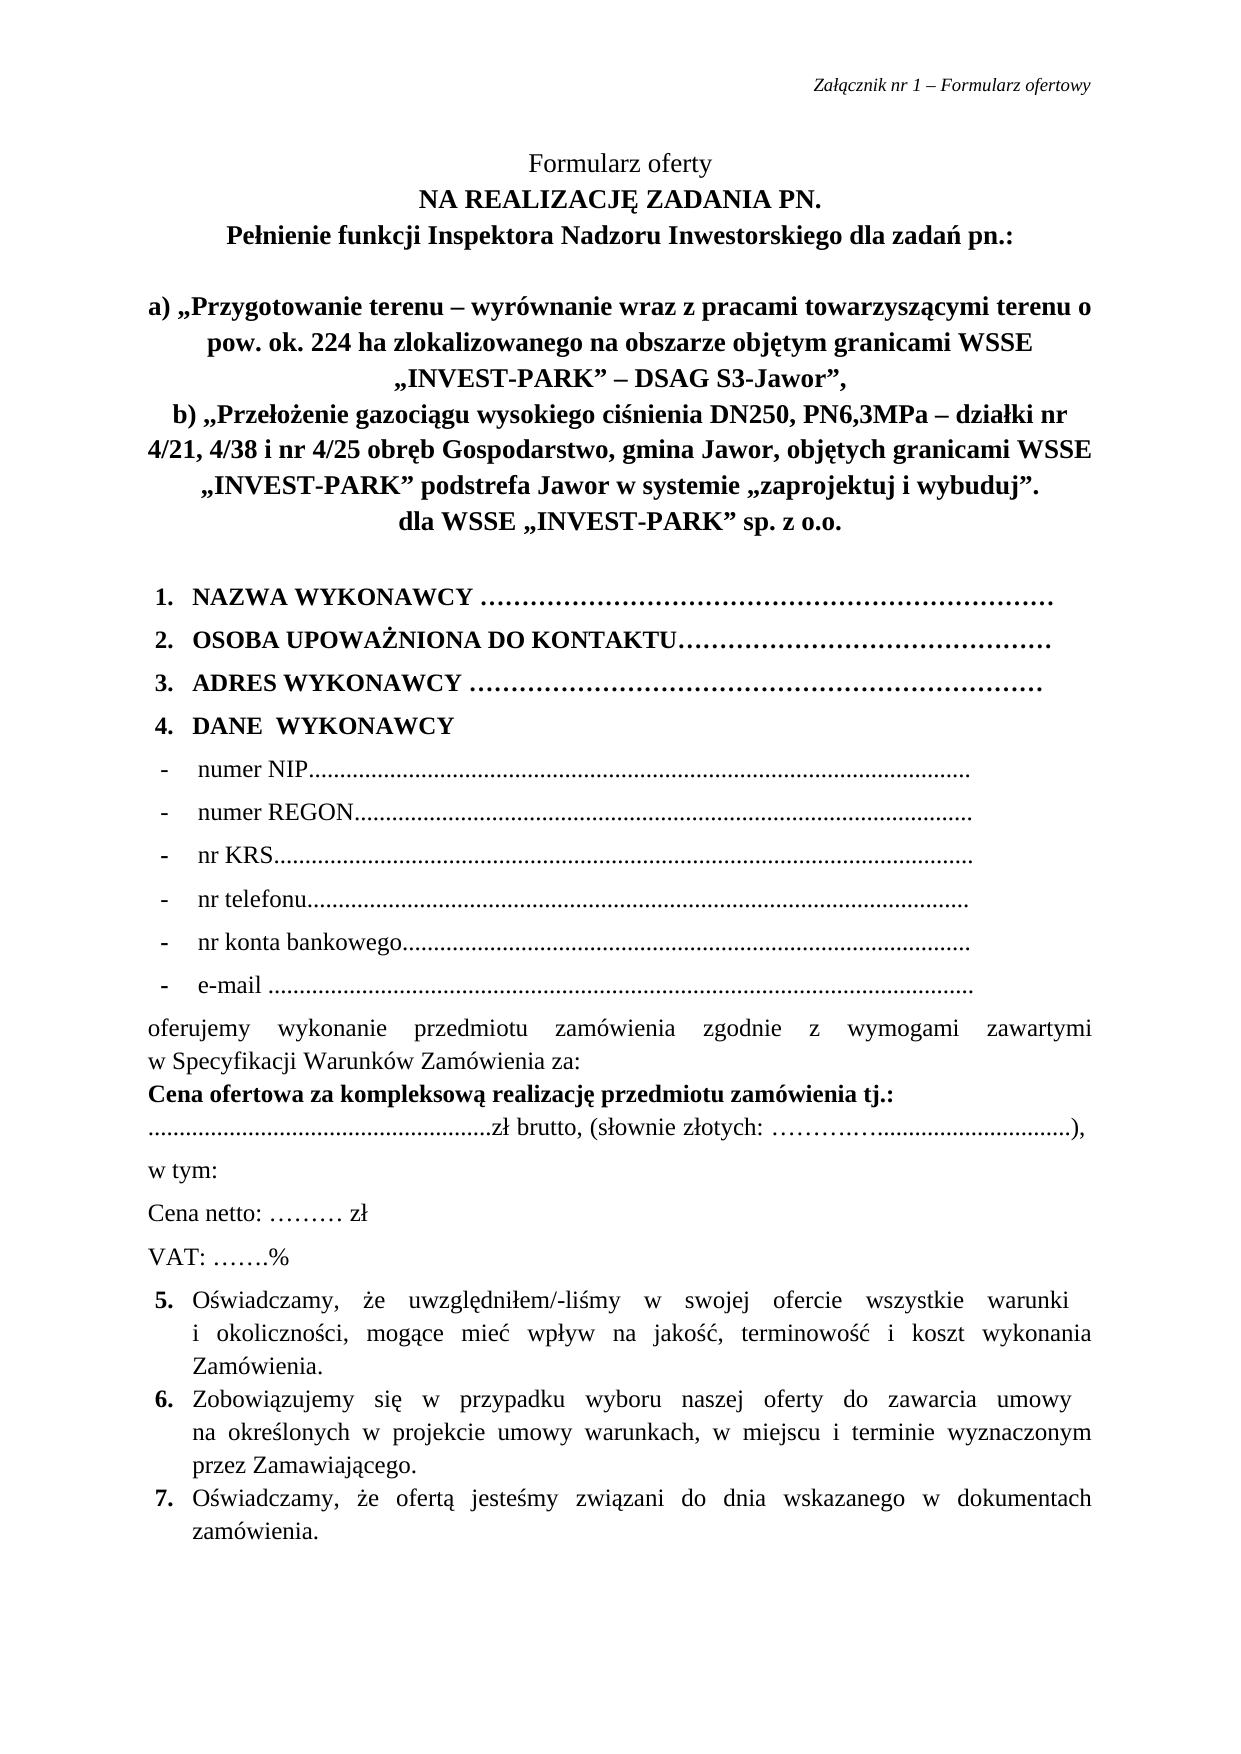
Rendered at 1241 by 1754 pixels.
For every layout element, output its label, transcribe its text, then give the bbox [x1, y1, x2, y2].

list nr KRS................................................................................................................ [160, 841, 1093, 869]
text a) „Przygotowanie terenu – wyrównanie wraz z pracami towarzyszącymi terenu o pow. ok. 224 ha zlokalizowanego na obszarze objętym granicami WSSE „INVEST-PARK” – DSAG S3-Jawor”, [148, 291, 1093, 393]
list Oświadczamy, że ofertą jesteśmy związani do dnia wskazanego w dokumentach zamówienia. [154, 1483, 1093, 1544]
text Cena netto: ……… zł [148, 1198, 1093, 1227]
list OSOBA UPOWAŻNIONA DO KONTAKTU……………………………………… [154, 625, 1093, 654]
list e-mail ................................................................................................................. [160, 970, 1093, 999]
text Formularz oferty [148, 148, 1093, 179]
list nr telefonu.......................................................................................................... [160, 884, 1093, 912]
text Cena ofertowa za kompleksową realizację przedmiotu zamówienia tj.: [148, 1079, 1093, 1108]
text Pełnienie funkcji Inspektora Nadzoru Inwestorskiego dla zadań pn.: [148, 219, 1093, 250]
text b) ,,Przełożenie gazociągu wysokiego ciśnienia DN250, PN6,3MPa – działki nr 4/21, 4/38 i nr 4/25 obręb Gospodarstwo, gmina Jawor, objętych granicami WSSE „INVEST-PARK” podstrefa Jawor w systemie „zaprojektuj i wybuduj”. dla WSSE „INVEST-PARK” sp. z o.o. [148, 398, 1093, 536]
list numer NIP.......................................................................................................... [160, 754, 1093, 783]
list ADRES WYKONAWCY …………………………………………………………… [154, 668, 1093, 697]
text na realizację zadania pn. [148, 183, 1093, 214]
list Oświadczamy, że uwzględniłem/-liśmy w swojej ofercie wszystkie warunki i okoliczności, mogące mieć wpływ na jakość, terminowość i koszt wykonania Zamówienia. [154, 1285, 1093, 1379]
text .......................................................zł brutto, (słownie złotych: ……….…...............................), w tym: [148, 1112, 1093, 1184]
list nr konta bankowego........................................................................................... [160, 927, 1093, 956]
list DANE WYKONAWCY [154, 711, 1093, 740]
text VAT: …….% [148, 1242, 1093, 1270]
list numer REGON................................................................................................... [160, 797, 1093, 826]
list NAZWA WYKONAWCY …………………………………………………………… [154, 582, 1093, 611]
text oferujemy wykonanie przedmiotu zamówienia zgodnie z wymogami zawartymi w Specyfikacji Warunków Zamówienia za: [148, 1013, 1093, 1075]
list Zobowiązujemy się w przypadku wyboru naszej oferty do zawarcia umowy na określonych w projekcie umowy warunkach, w miejscu i terminie wyznaczonym przez Zamawiającego. [154, 1384, 1093, 1478]
